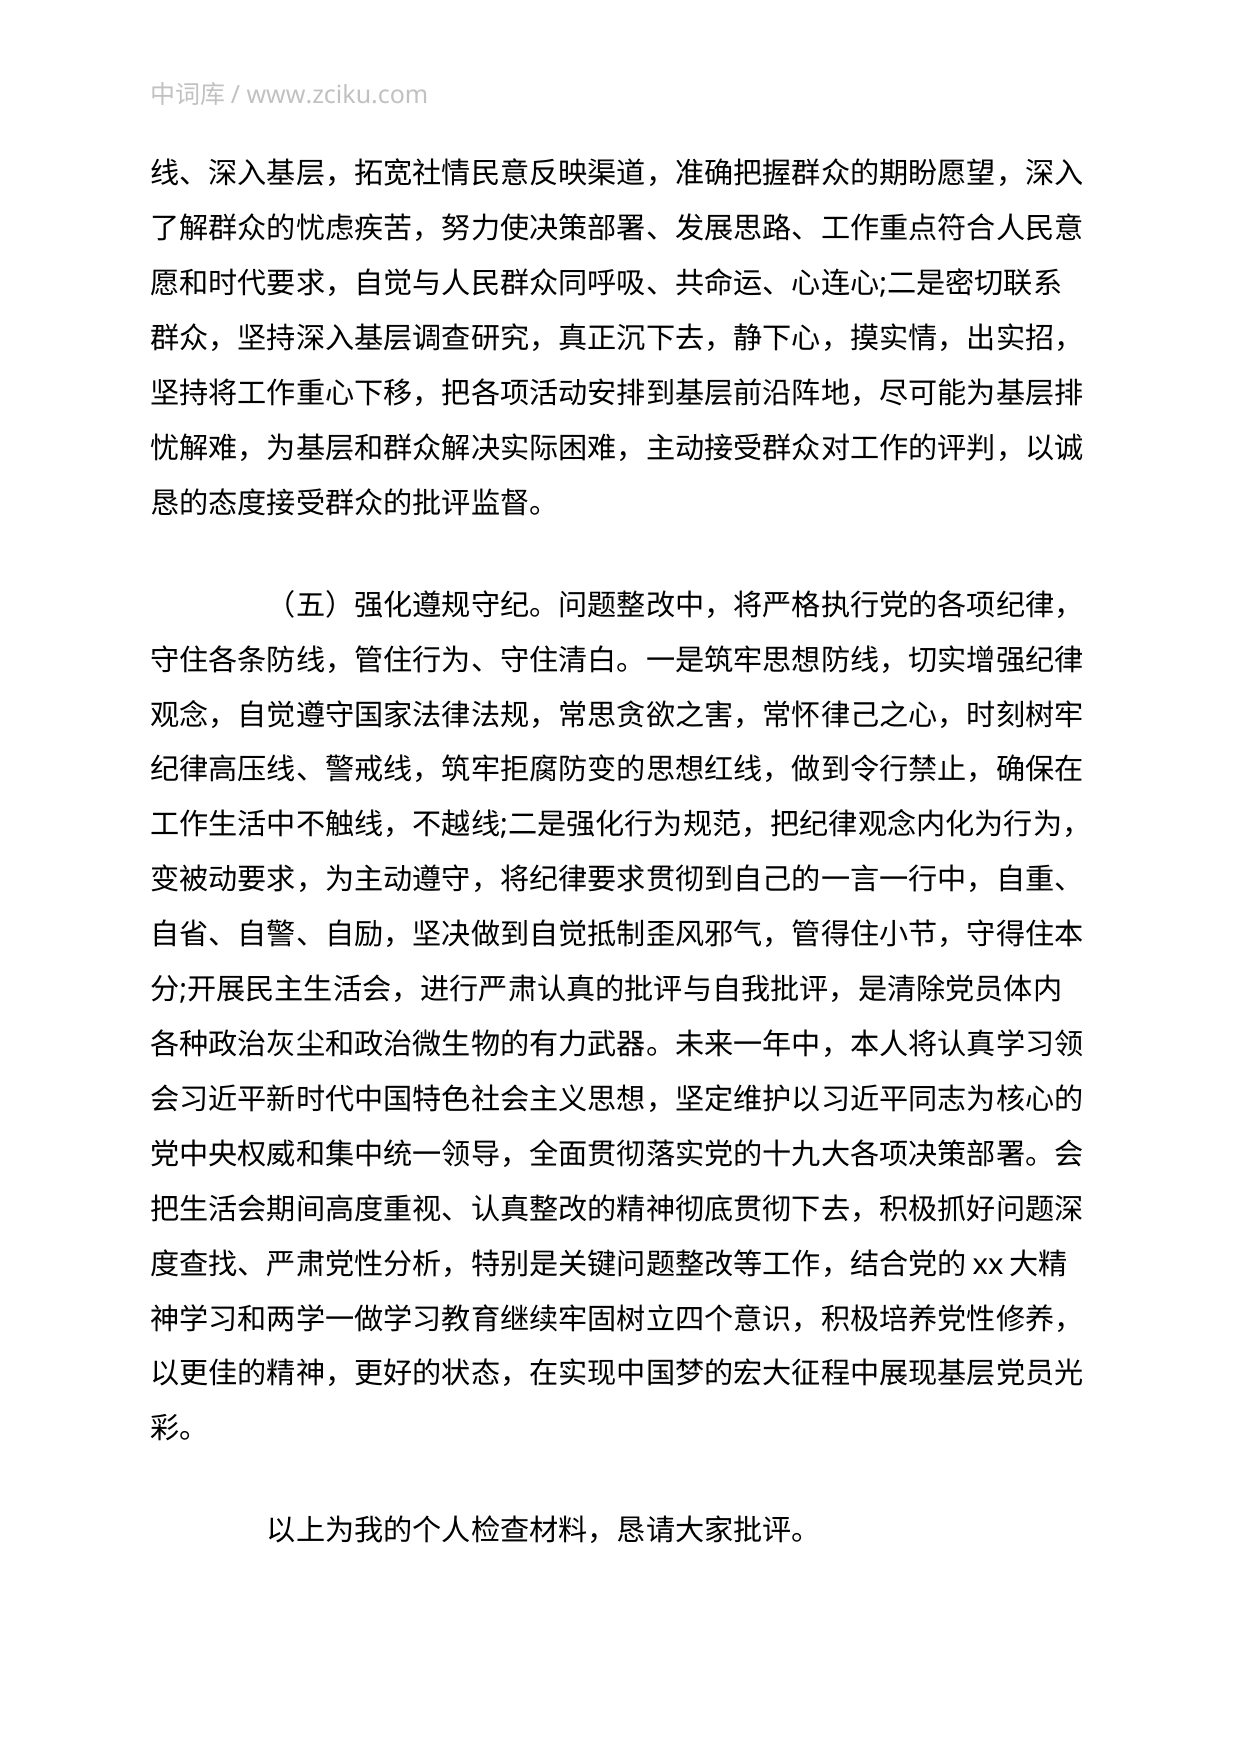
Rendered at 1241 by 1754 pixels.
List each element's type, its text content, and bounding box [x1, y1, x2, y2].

text （五）强化遵规守纪。问题整改中，将严格执行党的各项纪律，守住各条防线，管住行为、守住清白。一是筑牢思想防线，切实增强纪律观念，自觉遵守国家法律法规，常思贪欲之害，常怀律己之心，时刻树牢纪律高压线、警戒线，筑牢拒腐防变的思想红线，做到令行禁止，确保在工作生活中不触线，不越线;二是强化行为规范，把纪律观念内化为行为，变被动要求，为主动遵守，将纪律要求贯彻到自己的一言一行中，自重、自省、自警、自励，坚决做到自觉抵制歪风邪气，管得住小节，守得住本分;开展民主生活会，进行严肃认真的批评与自我批评，是清除党员体内各种政治灰尘和政治微生物的有力武器。未来一年中，本人将认真学习领会习近平新时代中国特色社会主义思想，坚定维护以习近平同志为核心的党中央权威和集中统一领导，全面贯彻落实党的十九大各项决策部署。会把生活会期间高度重视、认真整改的精神彻底贯彻下去，积极抓好问题深度查找、严肃党性分析，特别是关键问题整改等工作，结合党的xx大精神学习和两学一做学习教育继续牢固树立四个意识，积极培养党性修养，以更佳的精神，更好的状态，在实现中国梦的宏大征程中展现基层党员光彩。 [150, 581, 1090, 1447]
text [150, 150, 1090, 522]
text 以上为我的个人检查材料，恳请大家批评。 [150, 1507, 1090, 1549]
